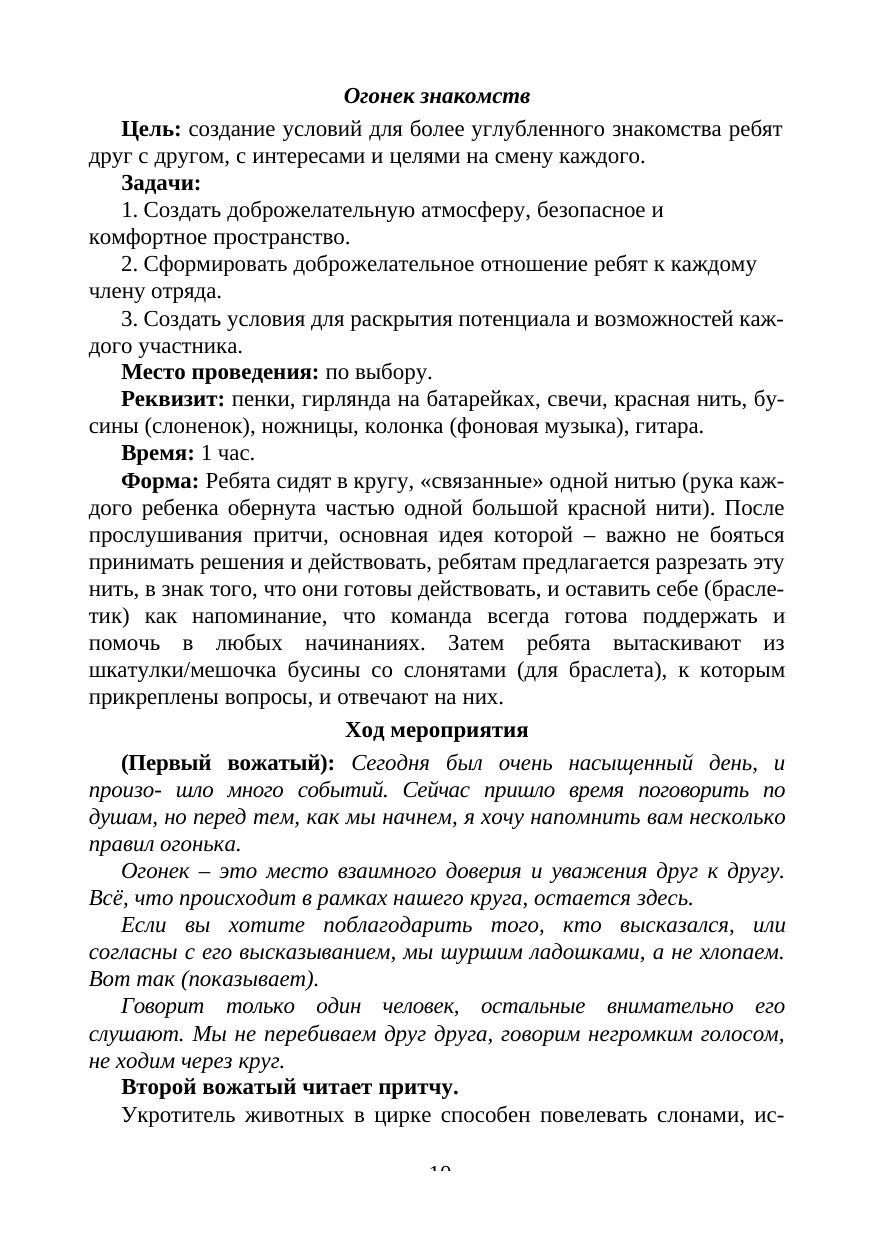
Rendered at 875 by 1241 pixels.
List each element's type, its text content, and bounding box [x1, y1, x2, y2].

text Огонек – это место взаимного доверия и уважения друг к другу. Всё, что происходит в рамках нашего круга, остается здесь. [88, 857, 786, 911]
subtitle Ход мероприятия [345, 716, 805, 742]
text Говорит только один человек, остальные внимательно его слушают. Мы не перебиваем друг друга, говорим негромким голосом, не ходим через круг. [88, 993, 786, 1073]
text (Первый вожатый): Сегодня был очень насыщенный день, и произо- шло много событий. Сейчас пришло время поговорить по душам, но перед тем, как мы начнем, я хочу напомнить вам несколько правил огонька. [88, 749, 786, 856]
list Создать условия для раскрытия потенциала и возможностей каж- дого участника. [88, 304, 786, 358]
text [88, 1101, 786, 1127]
subtitle Задачи: [121, 169, 805, 196]
subtitle Второй вожатый читает притчу. [121, 1074, 805, 1100]
text Форма: Ребята сидят в кругу, «связанные» одной нитью (рука каж- дого ребенка обернута частью одной большой красной нити). После прослушивания притчи, основная идея которой – важно не бояться принимать решения и действовать, ребятам предлагается разрезать эту нить, в знак того, что они готовы действовать, и оставить себе (брасле- тик) как напоминание, что команда всегда готова поддержать и помочь в любых начинаниях. Затем ребята вытаскивают из шкатулки/мешочка бусины со слонятами (для браслета), к которым прикреплены вопросы, и отвечают на них. [88, 467, 786, 710]
list Сформировать доброжелательное отношение ребят к каждому члену отряда. [88, 250, 786, 304]
list Создать доброжелательную атмосферу, безопасное и комфортное пространство. [88, 196, 786, 250]
text Реквизит: пенки, гирлянда на батарейках, свечи, красная нить, бу- сины (слоненок), ножницы, колонка (фоновая музыка), гитара. [88, 386, 786, 439]
subtitle Огонек знакомств [343, 82, 805, 108]
text Место проведения: по выбору. [121, 359, 805, 385]
text Время: 1 час. [121, 440, 805, 466]
text Цель: создание условий для более углубленного знакомства ребят друг с другом, с интересами и целями на смену каждого. [88, 115, 786, 168]
text Если вы хотите поблагодарить того, кто высказался, или согласны с его высказыванием, мы шуршим ладошками, а не хлопаем. Вот так (показывает). [88, 911, 786, 992]
